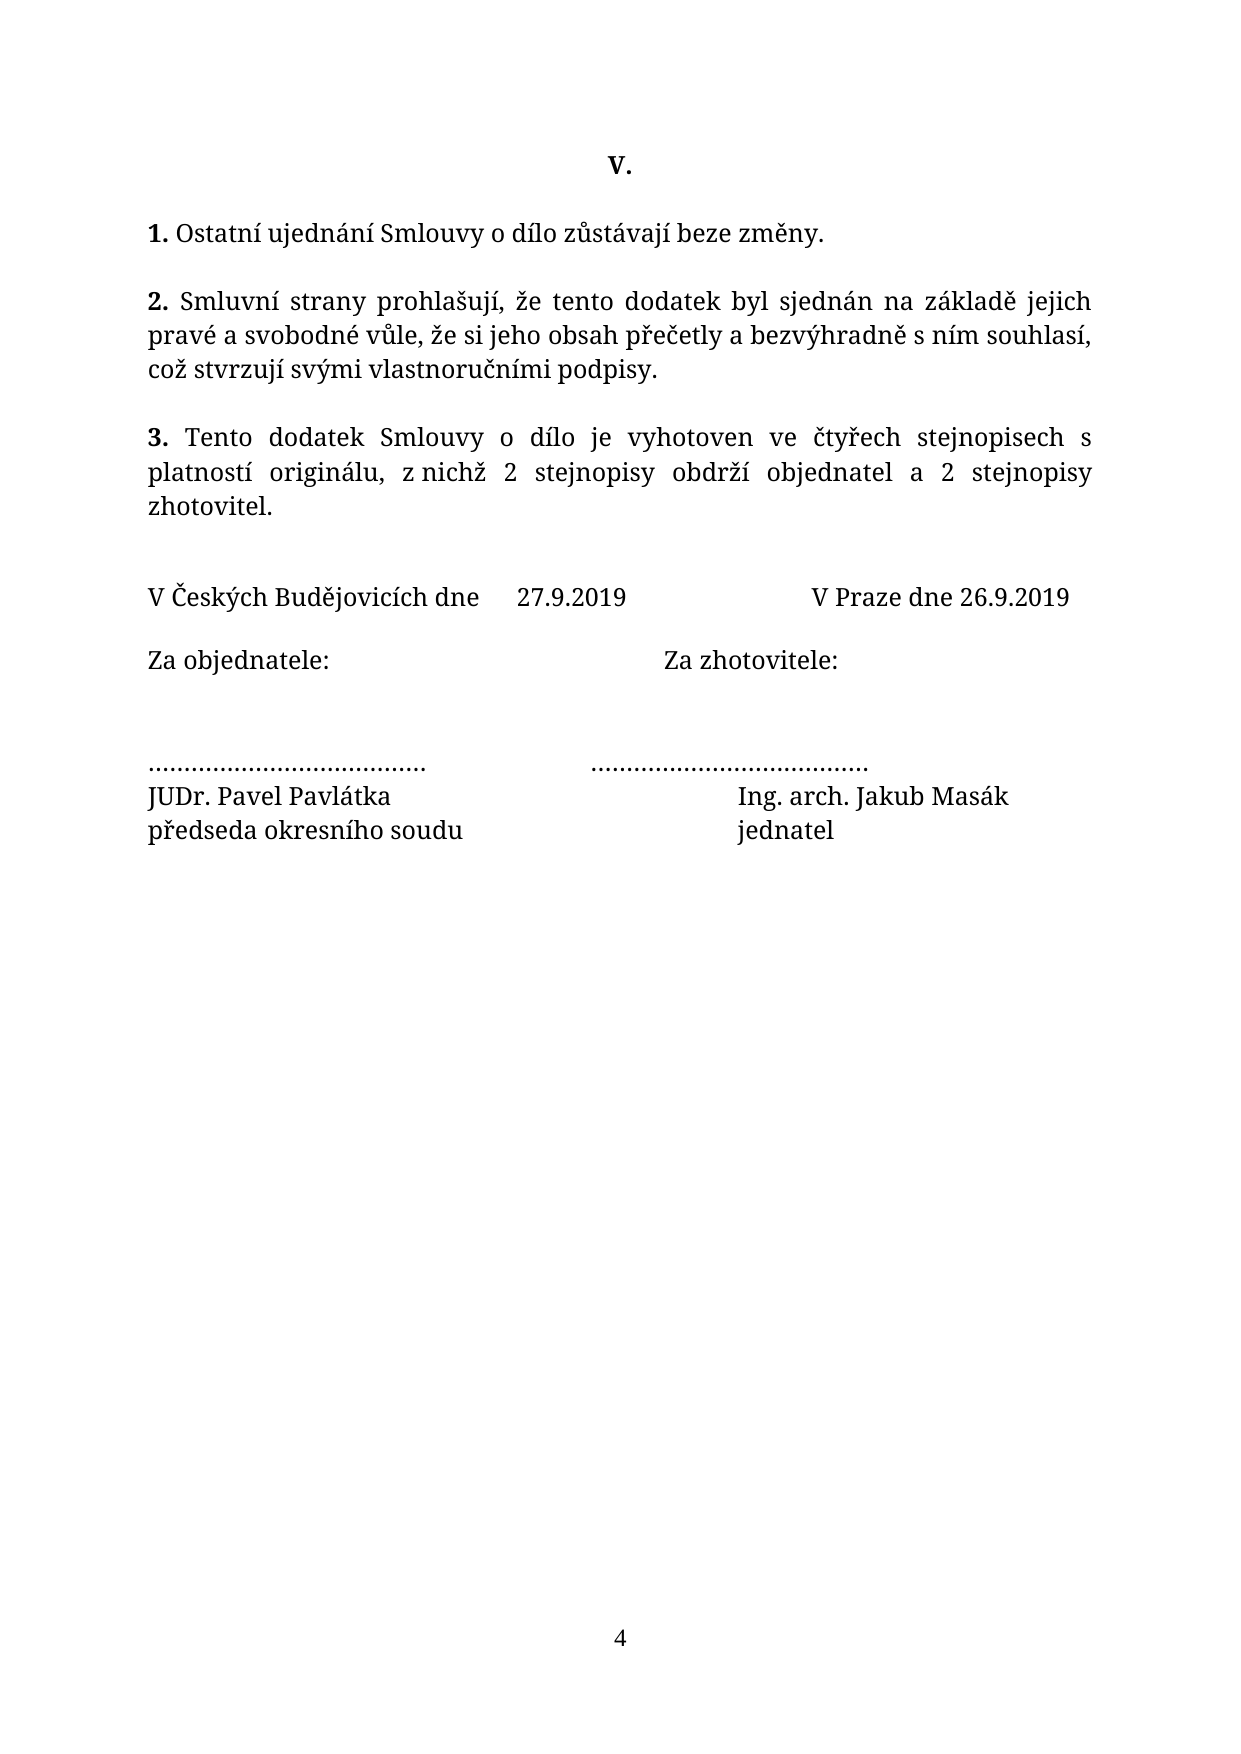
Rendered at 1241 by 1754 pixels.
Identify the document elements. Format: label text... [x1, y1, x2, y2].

text 2. Smluvní strany prohlašují, že tento dodatek byl sjednán na základě jejich pravé a svobodné vůle, že si jeho obsah přečetly a bezvýhradně s ním souhlasí, což stvrzují svými vlastnoručními podpisy. [148, 284, 1093, 386]
text V Českých Budějovicích dne 27.9.2019 V Praze dne 26.9.2019 [148, 580, 1093, 614]
text Za objednatele: Za zhotovitele: [148, 643, 1093, 677]
text předseda okresního soudu jednatel [148, 813, 1093, 847]
text JUDr. Pavel Pavlátka Ing. arch. Jakub Masák [148, 779, 1093, 813]
text ………………………………… ………………………………… [148, 745, 1093, 779]
text 3. Tento dodatek Smlouvy o dílo je vyhotoven ve čtyřech stejnopisech s platností originálu, z nichž 2 stejnopisy obdrží objednatel a 2 stejnopisy zhotovitel. [148, 420, 1093, 522]
text 1. Ostatní ujednání Smlouvy o dílo zůstávají beze změny. [148, 216, 1093, 250]
text V. [148, 148, 1093, 182]
